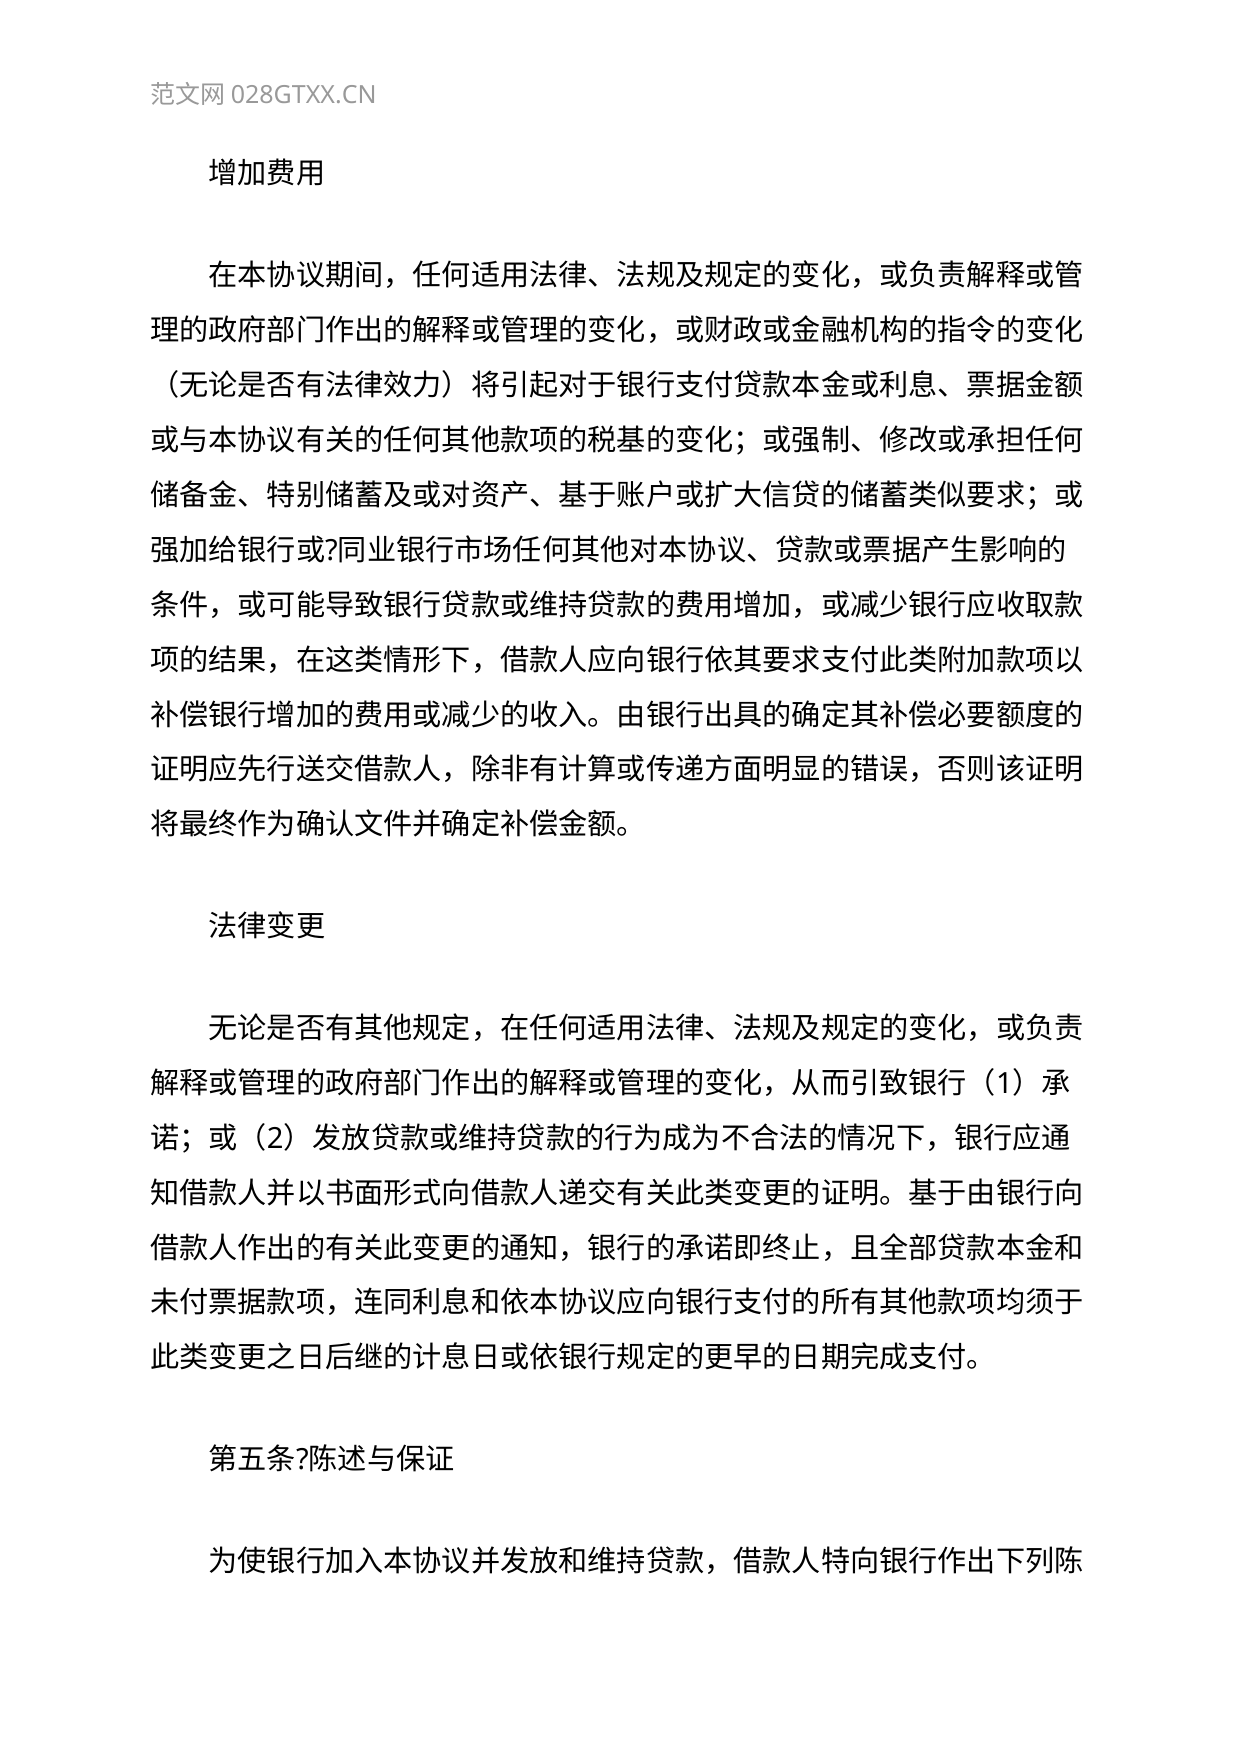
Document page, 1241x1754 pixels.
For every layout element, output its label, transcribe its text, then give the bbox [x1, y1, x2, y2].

text 第五条?陈述与保证 [150, 1436, 1090, 1478]
text 无论是否有其他规定，在任何适用法律、法规及规定的变化，或负责解释或管理的政府部门作出的解释或管理的变化，从而引致银行（1）承诺；或（2）发放贷款或维持贷款的行为成为不合法的情况下，银行应通知借款人并以书面形式向借款人递交有关此类变更的证明。基于由银行向借款人作出的有关此变更的通知，银行的承诺即终止，且全部贷款本金和未付票据款项，连同利息和依本协议应向银行支付的所有其他款项均须于此类变更之日后继的计息日或依银行规定的更早的日期完成支付。 [150, 1004, 1090, 1376]
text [150, 1538, 1090, 1580]
text 在本协议期间，任何适用法律、法规及规定的变化，或负责解释或管理的政府部门作出的解释或管理的变化，或财政或金融机构的指令的变化（无论是否有法律效力）将引起对于银行支付贷款本金或利息、票据金额或与本协议有关的任何其他款项的税基的变化；或强制、修改或承担任何储备金、特别储蓄及或对资产、基于账户或扩大信贷的储蓄类似要求；或强加给银行或?同业银行市场任何其他对本协议、贷款或票据产生影响的条件，或可能导致银行贷款或维持贷款的费用增加，或减少银行应收取款项的结果，在这类情形下，借款人应向银行依其要求支付此类附加款项以补偿银行增加的费用或减少的收入。由银行出具的确定其补偿必要额度的证明应先行送交借款人，除非有计算或传递方面明显的错误，否则该证明将最终作为确认文件并确定补偿金额。 [150, 252, 1090, 843]
text 增加费用 [150, 150, 1090, 192]
text 法律变更 [150, 903, 1090, 945]
